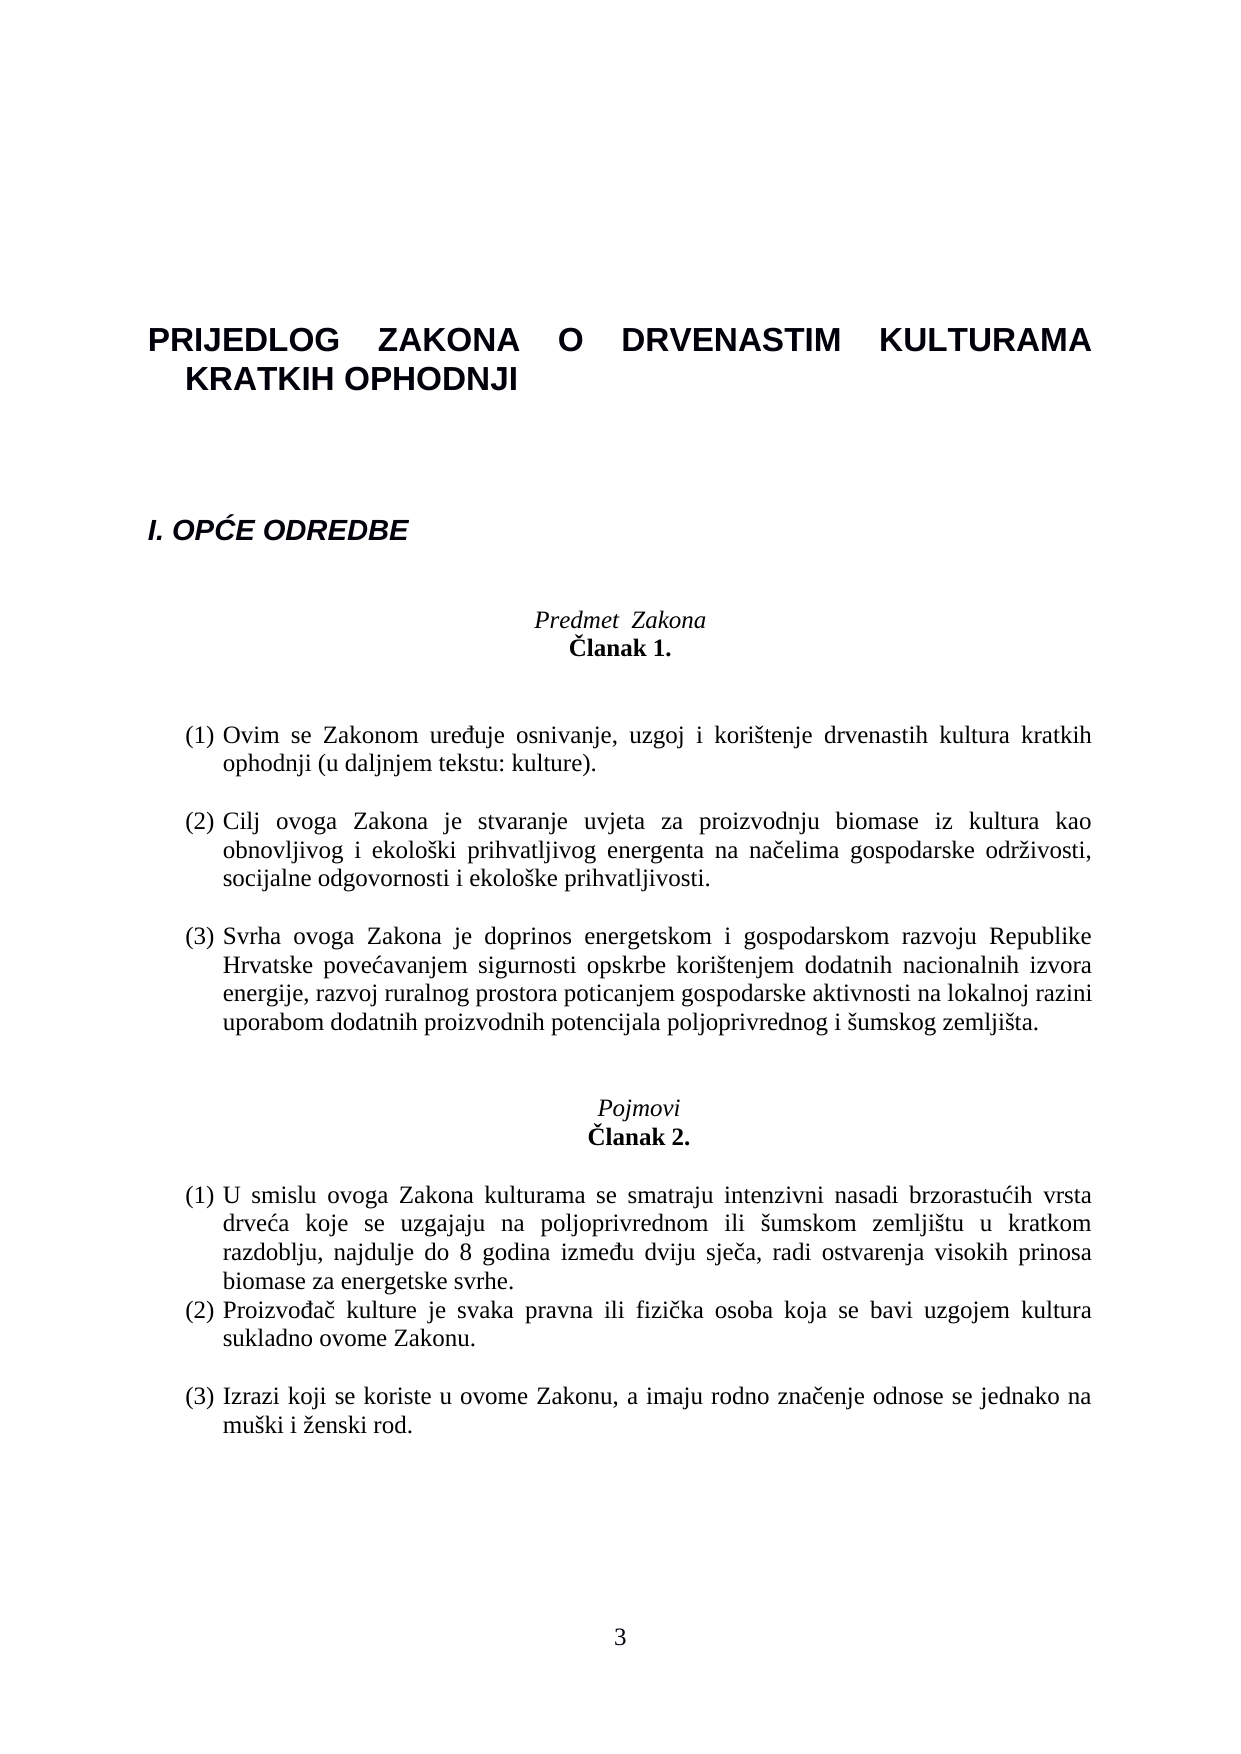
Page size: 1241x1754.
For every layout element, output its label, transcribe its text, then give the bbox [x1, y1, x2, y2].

text Članak 1. [148, 633, 1093, 662]
list Cilj ovoga Zakona je stvaranje uvjeta za proizvodnju biomase iz kultura kao obnovljivog i ekološki prihvatljivog energenta na načelima gospodarske održivosti, socijalne odgovornosti i ekološke prihvatljivosti. [185, 806, 1093, 892]
subtitle PRIJEDLOG ZAKONA O DRVENASTIM KULTURAMA KRATKIH OPHODNJI [148, 321, 1093, 397]
text Članak 2. [185, 1122, 1093, 1151]
list Svrha ovoga Zakona je doprinos energetskom i gospodarskom razvoju Republike Hrvatske povećavanjem sigurnosti opskrbe korištenjem dodatnih nacionalnih izvora energije, razvoj ruralnog prostora poticanjem gospodarske aktivnosti na lokalnoj razini uporabom dodatnih proizvodnih potencijala poljoprivrednog i šumskog zemljišta. [185, 921, 1093, 1036]
list U smislu ovoga Zakona kulturama se smatraju intenzivni nasadi brzorastućih vrsta drveća koje se uzgajaju na poljoprivrednom ili šumskom zemljištu u kratkom razdoblju, najdulje do 8 godina između dviju sječa, radi ostvarenja visokih prinosa biomase za energetske svrhe. [185, 1180, 1093, 1295]
text Pojmovi [185, 1093, 1093, 1122]
list Proizvođač kulture je svaka pravna ili fizička osoba koja se bavi uzgojem kultura sukladno ovome Zakonu. [185, 1295, 1093, 1352]
text Predmet Zakona [148, 605, 1093, 633]
list Ovim se Zakonom uređuje osnivanje, uzgoj i korištenje drvenastih kultura kratkih ophodnji (u daljnjem tekstu: kulture). [185, 720, 1093, 777]
list Izrazi koji se koriste u ovome Zakonu, a imaju rodno značenje odnose se jednako na muški i ženski rod. [185, 1381, 1093, 1438]
subtitle I. OPĆE ODREDBE [148, 513, 1093, 547]
